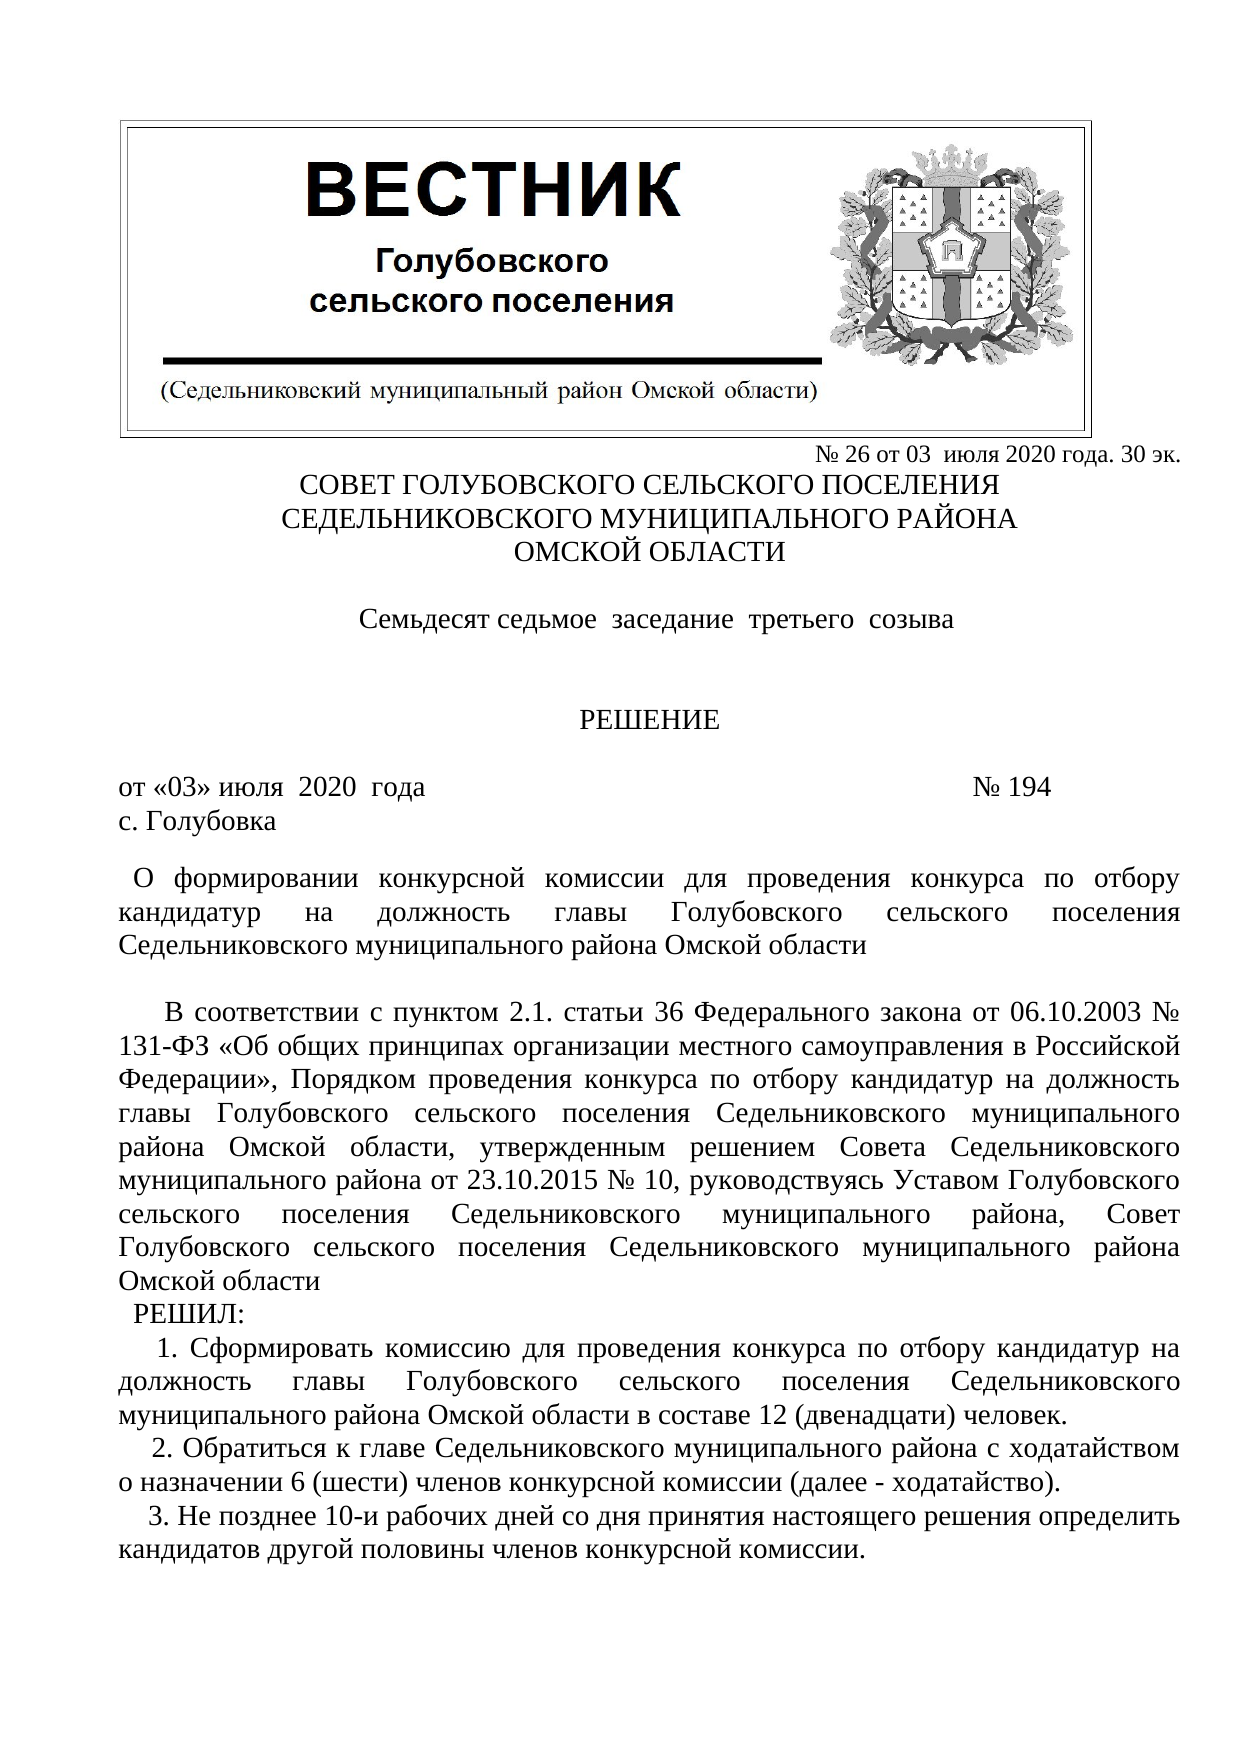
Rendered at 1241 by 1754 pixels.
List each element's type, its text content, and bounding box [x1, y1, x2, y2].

text РЕШИЛ: [118, 1296, 1181, 1330]
text с. Голубовка [118, 803, 1181, 836]
text от «03» июля 2020 года № 194 [118, 769, 1181, 803]
text В соответствии с пунктом 2.1. статьи 36 Федерального закона от 06.10.2003 № 131-ФЗ «Об общих принципах организации местного самоуправления в Российской Федерации», Порядком проведения конкурса по отбору кандидатур на должность главы Голубовского сельского поселения Седельниковского муниципального района Омской области, утвержденным решением Совета Седельниковского муниципального района от 23.10.2015 № 10, руководствуясь Уставом Голубовского сельского поселения Седельниковского муниципального района, Совет Голубовского сельского поселения Седельниковского муниципального района Омской области [118, 994, 1181, 1296]
text РЕШЕНИЕ [118, 702, 1181, 736]
text 2. Обратиться к главе Седельниковского муниципального района с ходатайством о назначении 6 (шести) членов конкурсной комиссии (далее - ходатайство). [118, 1431, 1181, 1498]
picture [118, 118, 1093, 439]
text СОВЕТ ГОЛУБОВСКОГО СЕЛЬСКОГО ПОСЕЛЕНИЯ [118, 467, 1181, 501]
text СЕДЕЛЬНИКОВСКОГО МУНИЦИПАЛЬНОГО РАЙОНА [118, 501, 1181, 534]
text 1. Сформировать комиссию для проведения конкурса по отбору кандидатур на должность главы Голубовского сельского поселения Седельниковского муниципального района Омской области в составе 12 (двенадцати) человек. [118, 1330, 1181, 1431]
text Семьдесят седьмое заседание третьего созыва [118, 602, 1181, 635]
text 3. Не позднее 10-и рабочих дней со дня принятия настоящего решения определить кандидатов другой половины членов конкурсной комиссии. [118, 1498, 1181, 1565]
text О формировании конкурсной комиссии для проведения конкурса по отбору кандидатур на должность главы Голубовского сельского поселения Седельниковского муниципального района Омской области [118, 860, 1181, 961]
text № 26 от 03 июля 2020 года. 30 эк. [118, 439, 1181, 467]
text ОМСКОЙ ОБЛАСТИ [118, 534, 1181, 568]
